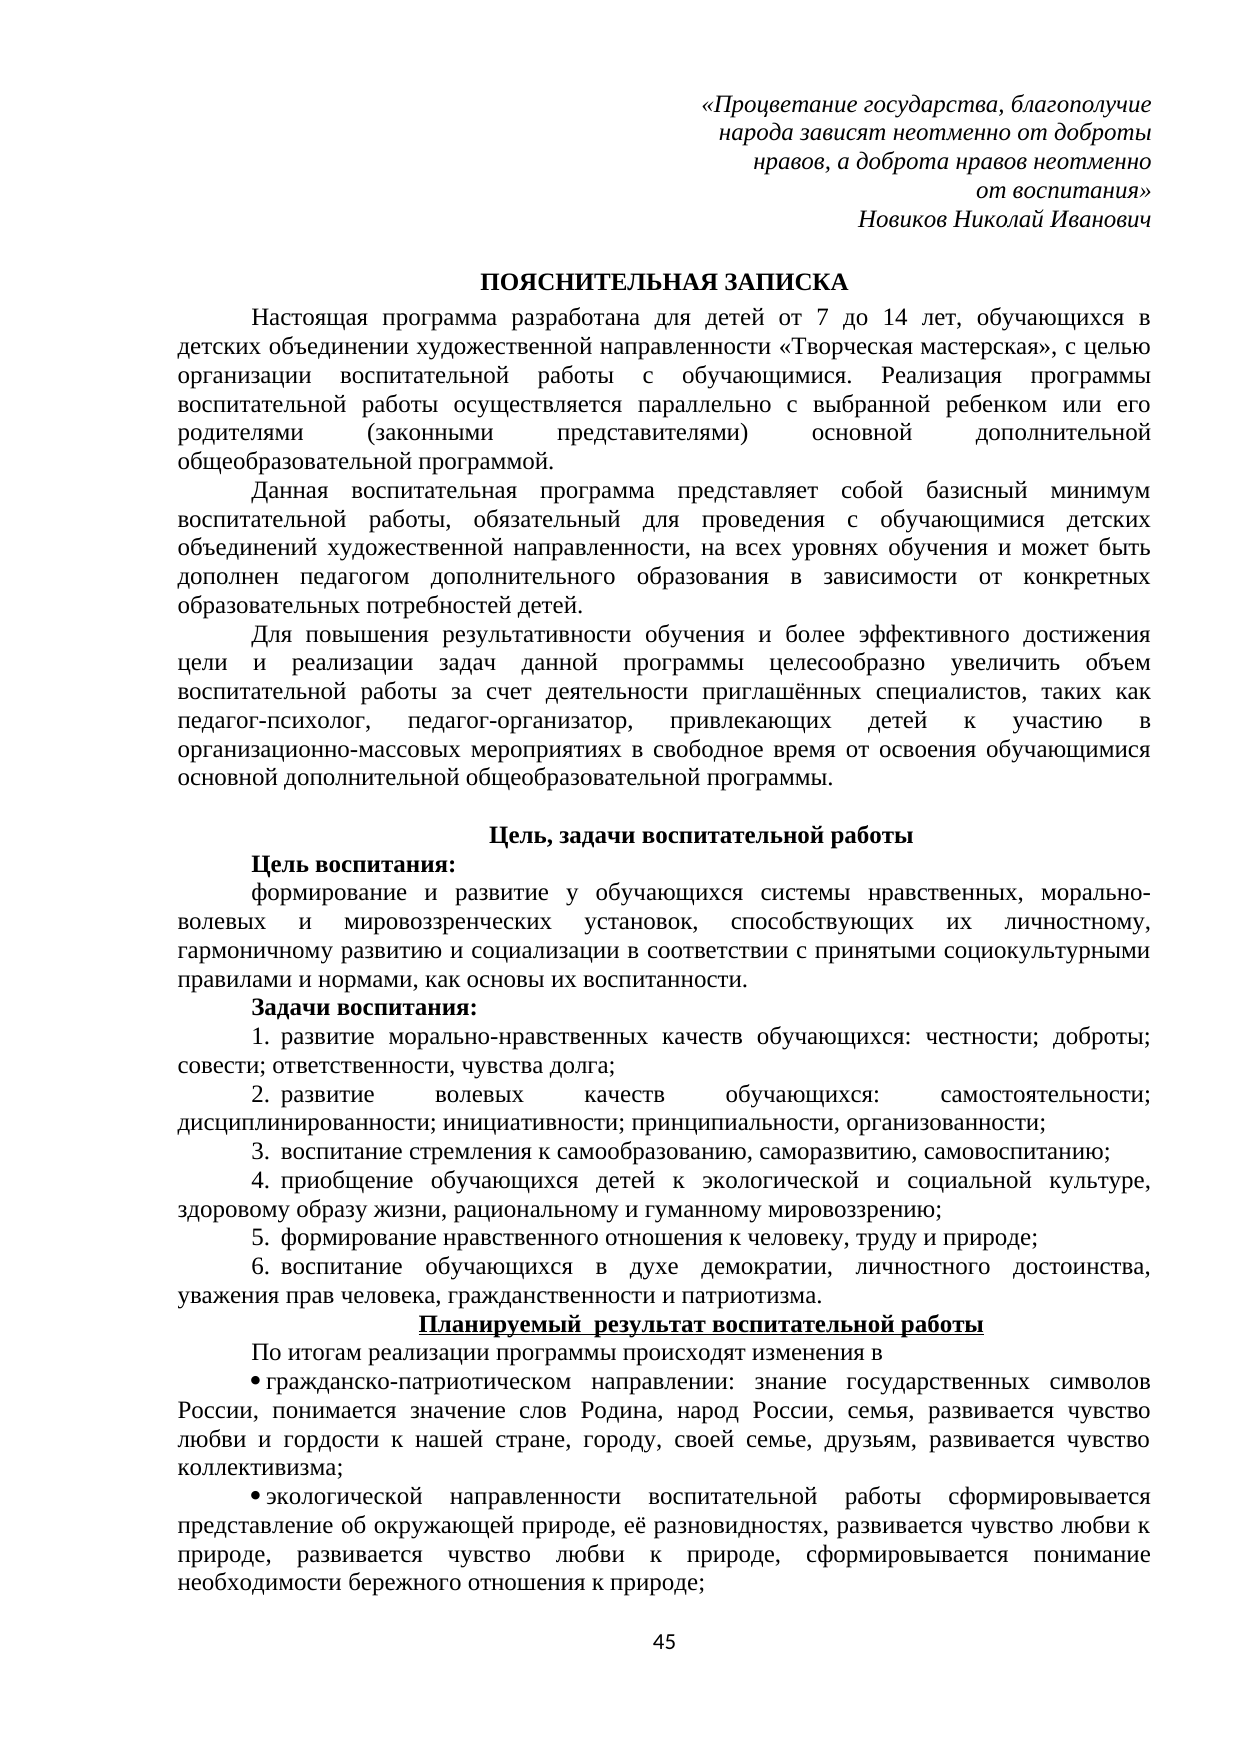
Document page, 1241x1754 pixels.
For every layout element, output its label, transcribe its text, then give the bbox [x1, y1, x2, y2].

text от воспитания» [177, 175, 1152, 204]
text Задачи воспитания: [177, 992, 1152, 1021]
text Новиков Николай Иванович [177, 204, 1152, 232]
text ПОЯСНИТЕЛЬНАЯ ЗАПИСКА [177, 267, 1152, 296]
list приобщение обучающихся детей к экологической и социальной культуре, здоровому образу жизни, рациональному и гуманному мировоззрению; [177, 1165, 1152, 1222]
list развитие волевых качеств обучающихся: самостоятельности; дисциплинированности; инициативности; принципиальности, организованности; [177, 1079, 1152, 1136]
text Данная воспитательная программа представляет собой базисный минимум воспитательной работы, обязательный для проведения с обучающимися детских объединений художественной направленности, на всех уровнях обучения и может быть дополнен педагогом дополнительного образования в зависимости от конкретных образовательных потребностей детей. [177, 475, 1152, 619]
list экологической направленности воспитательной работы сформировывается представление об окружающей природе, её разновидностях, развивается чувство любви к природе, развивается чувство любви к природе, сформировывается понимание необходимости бережного отношения к природе; [177, 1481, 1152, 1596]
text народа зависят неотменно от доброты [177, 117, 1152, 146]
list воспитание стремления к самообразованию, саморазвитию, самовоспитанию; [177, 1136, 1152, 1165]
text Настоящая программа разработана для детей от 7 до 14 лет, обучающихся в детских объединении художественной направленности «Творческая мастерская», с целью организации воспитательной работы с обучающимися. Реализация программы воспитательной работы осуществляется параллельно с выбранной ребенком или его родителями (законными представителями) основной дополнительной общеобразовательной программой. [177, 302, 1152, 475]
text нравов, а доброта нравов неотменно [177, 146, 1152, 175]
text По итогам реализации программы происходят изменения в [177, 1337, 1152, 1366]
text Для повышения результативности обучения и более эффективного достижения цели и реализации задач данной программы целесообразно увеличить объем воспитательной работы за счет деятельности приглашённых специалистов, таких как педагог-психолог, педагог-организатор, привлекающих детей к участию в организационно-массовых мероприятиях в свободное время от освоения обучающимися основной дополнительной общеобразовательной программы. [177, 619, 1152, 791]
text Цель воспитания: [177, 849, 1152, 877]
list формирование нравственного отношения к человеку, труду и природе; [177, 1222, 1152, 1251]
list развитие морально-нравственных качеств обучающихся: честности; доброты; совести; ответственности, чувства долга; [177, 1021, 1152, 1079]
text Цель, задачи воспитательной работы [177, 820, 1152, 849]
list воспитание обучающихся в духе демократии, личностного достоинства, уважения прав человека, гражданственности и патриотизма. [177, 1251, 1152, 1309]
text Планируемый результат воспитательной работы [177, 1309, 1152, 1337]
text формирование и развитие у обучающихся системы нравственных, морально-волевых и мировоззренческих установок, способствующих их личностному, гармоничному развитию и социализации в соответствии с принятыми социокультурными правилами и нормами, как основы их воспитанности. [177, 877, 1152, 992]
list гражданско-патриотическом направлении: знание государственных символов России, понимается значение слов Родина, народ России, семья, развивается чувство любви и гордости к нашей стране, городу, своей семье, друзьям, развивается чувство коллективизма; [177, 1366, 1152, 1481]
text «Процветание государства, благополучие [177, 89, 1152, 117]
